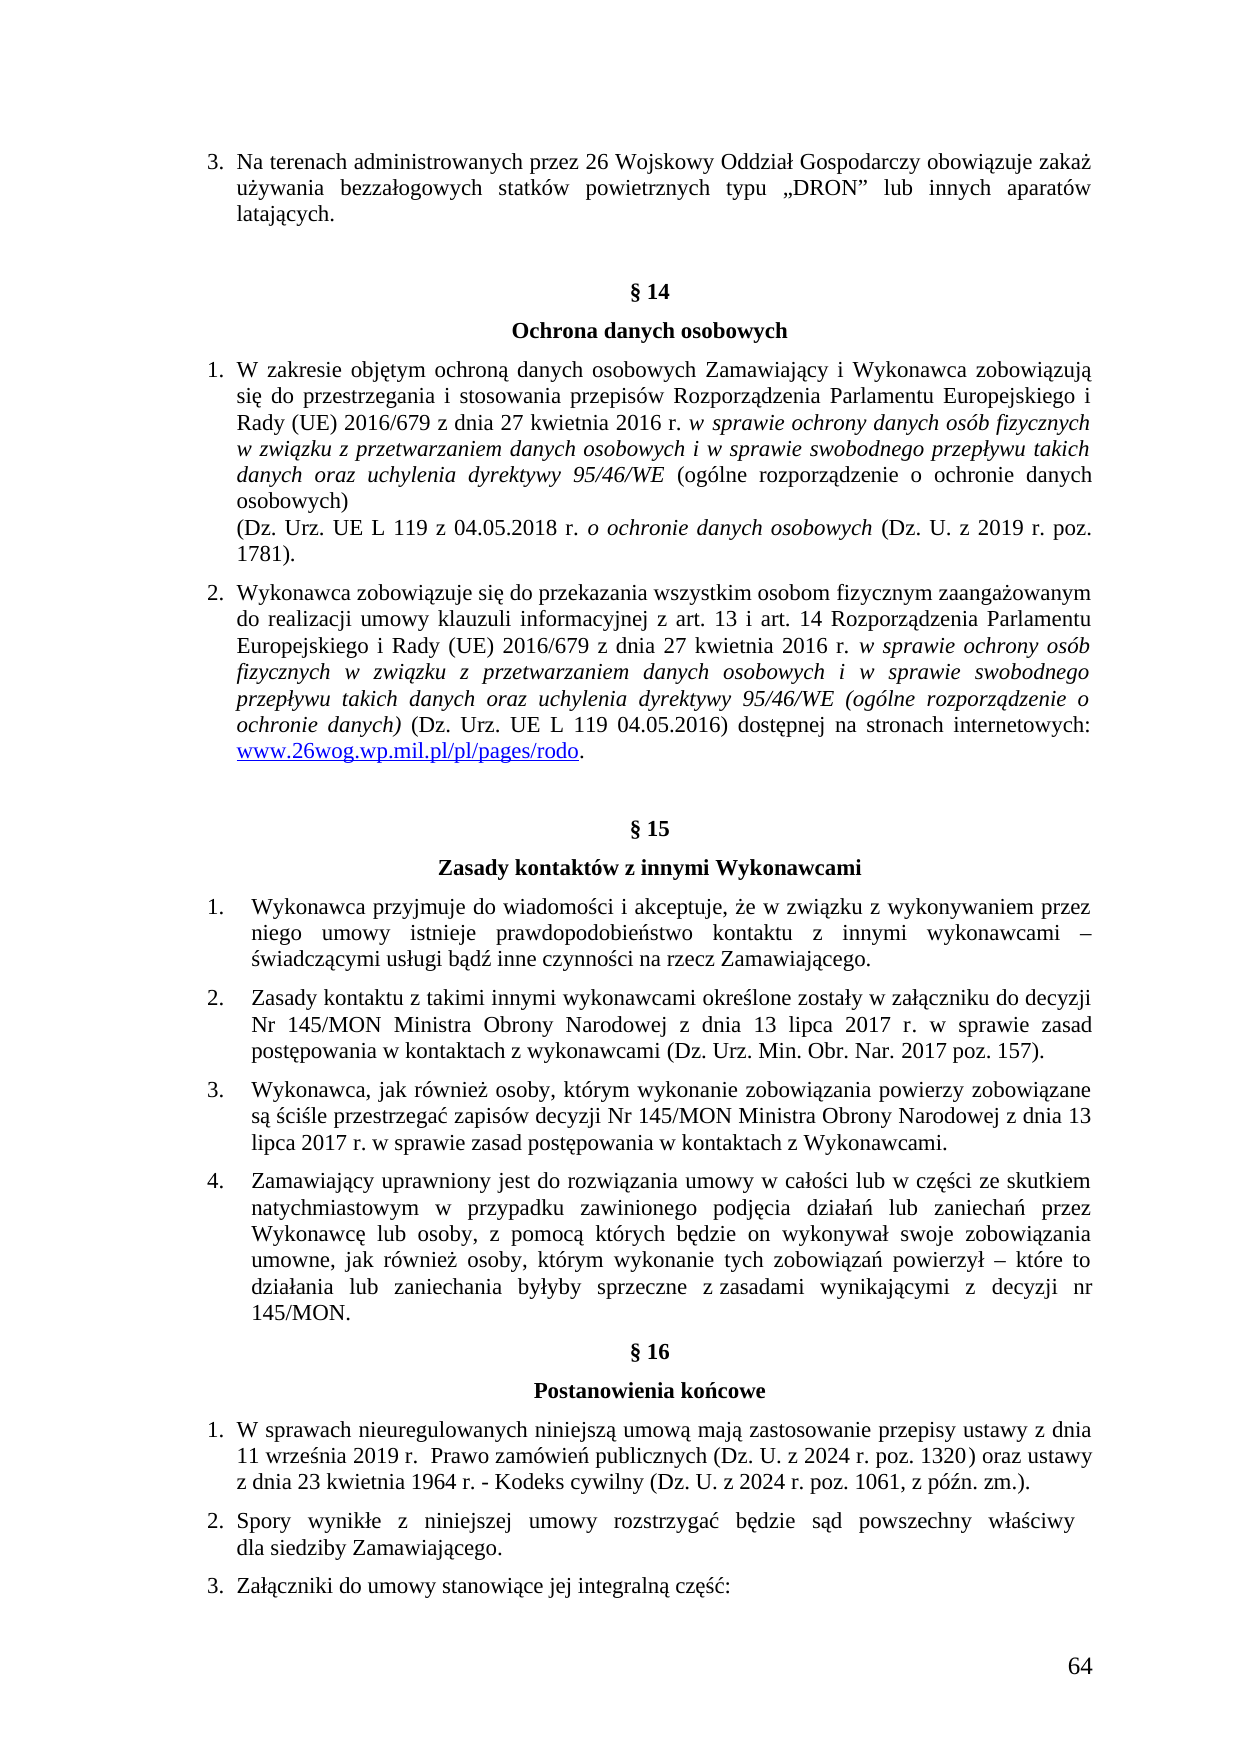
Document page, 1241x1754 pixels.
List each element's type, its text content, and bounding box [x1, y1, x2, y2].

text § 16 [207, 1338, 1092, 1364]
text Ochrona danych osobowych [207, 317, 1092, 343]
list W sprawach nieuregulowanych niniejszą umową mają zastosowanie przepisy ustawy z dnia 11 września 2019 r. Prawo zamówień publicznych (Dz. U. z 2024 r. poz. 1320) oraz ustawy z dnia 23 kwietnia 1964 r. - Kodeks cywilny (Dz. U. z 2024 r. poz. 1061, z późn. zm.). [207, 1416, 1092, 1495]
list Spory wynikłe z niniejszej umowy rozstrzygać będzie sąd powszechny właściwy dla siedziby Zamawiającego. [207, 1507, 1092, 1560]
list Wykonawca przyjmuje do wiadomości i akceptuje, że w związku z wykonywaniem przez niego umowy istnieje prawdopodobieństwo kontaktu z innymi wykonawcami – świadczącymi usługi bądź inne czynności na rzecz Zamawiającego. [207, 893, 1092, 972]
list Załączniki do umowy stanowiące jej integralną część: [207, 1572, 1092, 1599]
list Na terenach administrowanych przez 26 Wojskowy Oddział Gospodarczy obowiązuje zakaż używania bezzałogowych statków powietrznych typu „DRON” lub innych aparatów latających. [207, 148, 1092, 227]
list Zamawiający uprawniony jest do rozwiązania umowy w całości lub w części ze skutkiem natychmiastowym w przypadku zawinionego podjęcia działań lub zaniechań przez Wykonawcę lub osoby, z pomocą których będzie on wykonywał swoje zobowiązania umowne, jak również osoby, którym wykonanie tych zobowiązań powierzył – które to działania lub zaniechania byłyby sprzeczne z zasadami wynikającymi z decyzji nr 145/MON. [207, 1167, 1092, 1326]
list W zakresie objętym ochroną danych osobowych Zamawiający i Wykonawca zobowiązują się do przestrzegania i stosowania przepisów Rozporządzenia Parlamentu Europejskiego i Rady (UE) 2016/679 z dnia 27 kwietnia 2016 r. w sprawie ochrony danych osób fizycznych w związku z przetwarzaniem danych osobowych i w sprawie swobodnego przepływu takich danych oraz uchylenia dyrektywy 95/46/WE (ogólne rozporządzenie o ochronie danych osobowych) (Dz. Urz. UE L 119 z 04.05.2018 r. o ochronie danych osobowych (Dz. U. z 2019 r. poz. 1781). [207, 356, 1092, 567]
list Wykonawca, jak również osoby, którym wykonanie zobowiązania powierzy zobowiązane są ściśle przestrzegać zapisów decyzji Nr 145/MON Ministra Obrony Narodowej z dnia 13 lipca 2017 r. w sprawie zasad postępowania w kontaktach z Wykonawcami. [207, 1076, 1092, 1155]
text § 15 [207, 815, 1092, 841]
text Zasady kontaktów z innymi Wykonawcami [207, 854, 1092, 880]
text Postanowienia końcowe [207, 1377, 1092, 1403]
list Wykonawca zobowiązuje się do przekazania wszystkim osobom fizycznym zaangażowanym do realizacji umowy klauzuli informacyjnej z art. 13 i art. 14 Rozporządzenia Parlamentu Europejskiego i Rady (UE) 2016/679 z dnia 27 kwietnia 2016 r. w sprawie ochrony osób fizycznych w związku z przetwarzaniem danych osobowych i w sprawie swobodnego przepływu takich danych oraz uchylenia dyrektywy 95/46/WE (ogólne rozporządzenie o ochronie danych) (Dz. Urz. UE L 119 04.05.2016) dostępnej na stronach internetowych: www.26wog.wp.mil.pl/pl/pages/rodo. [207, 579, 1092, 764]
text § 14 [207, 278, 1092, 304]
list Zasady kontaktu z takimi innymi wykonawcami określone zostały w załączniku do decyzji Nr 145/MON Ministra Obrony Narodowej z dnia 13 lipca 2017 r. w sprawie zasad postępowania w kontaktach z wykonawcami (Dz. Urz. Min. Obr. Nar. 2017 poz. 157). [207, 984, 1092, 1063]
